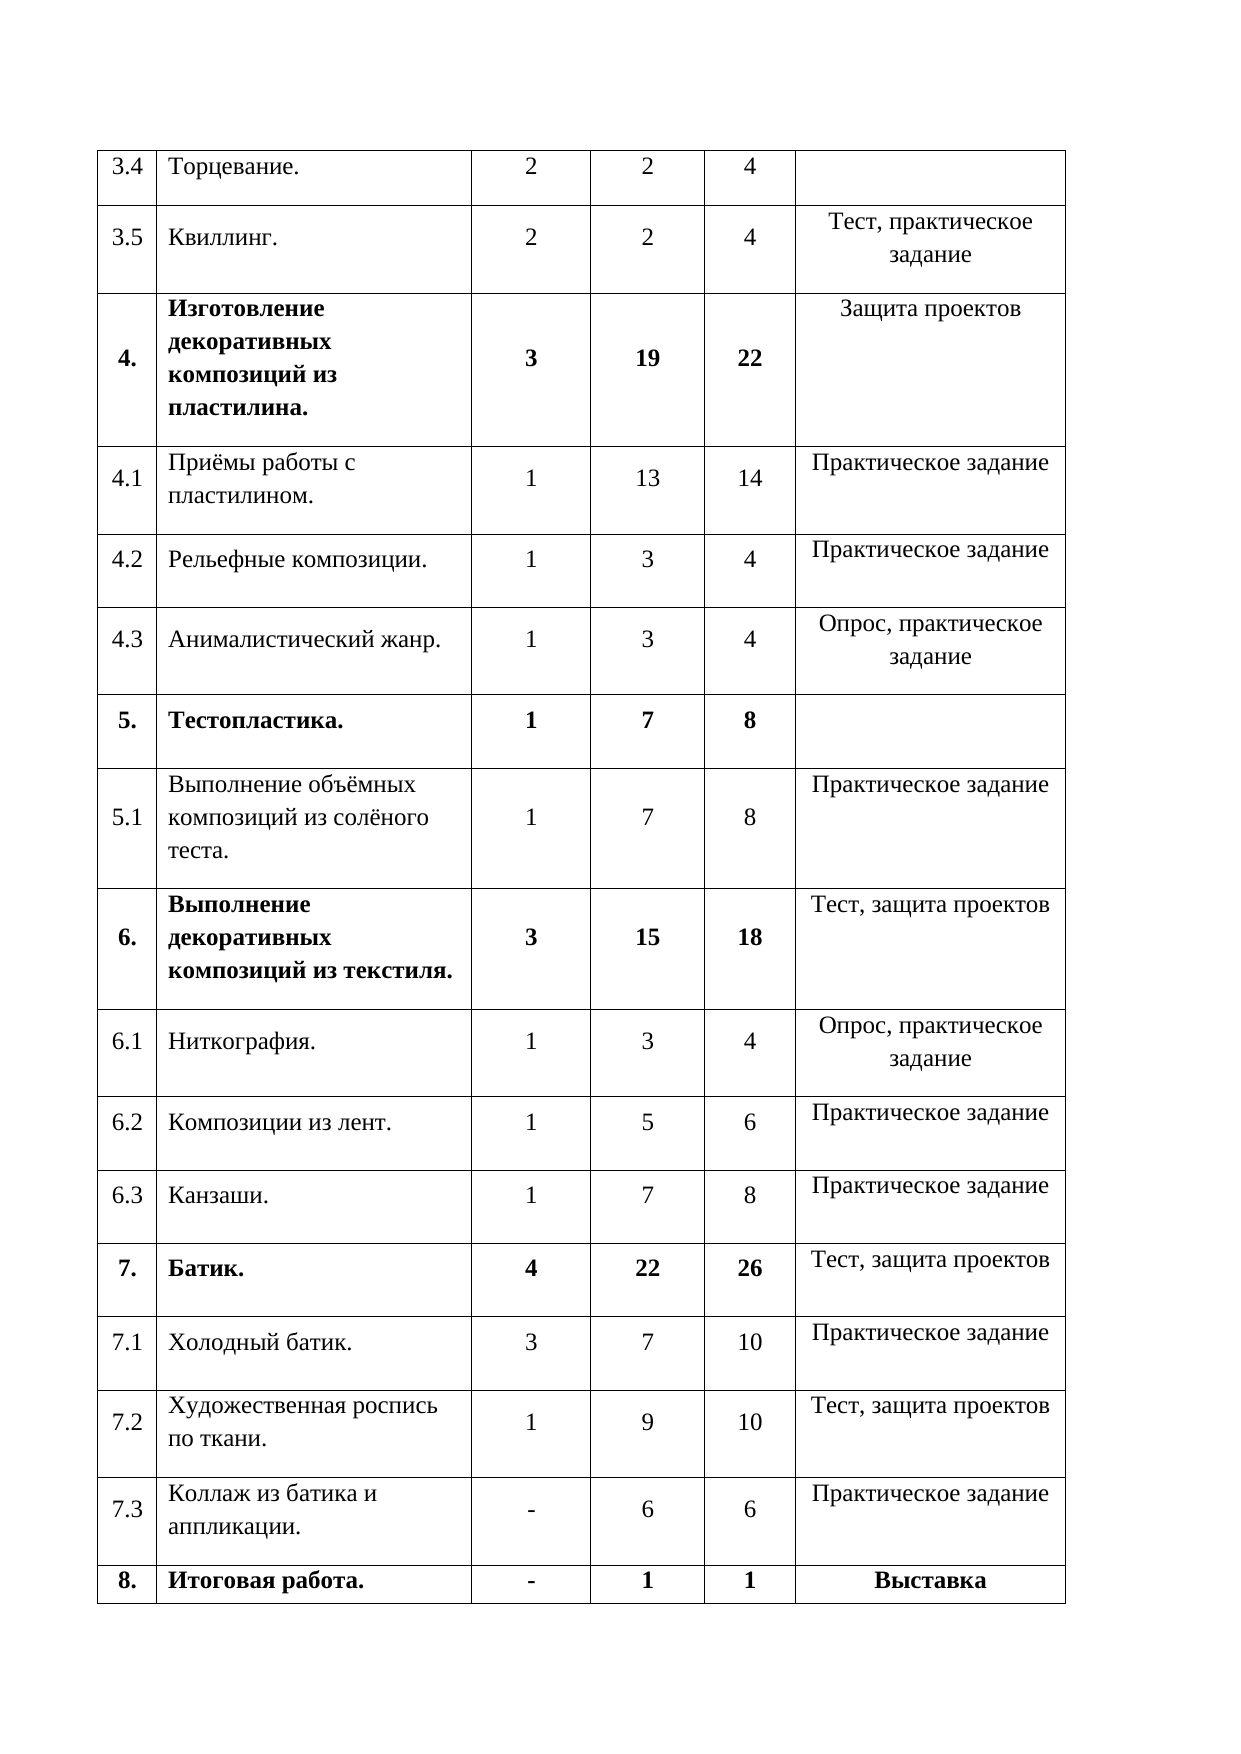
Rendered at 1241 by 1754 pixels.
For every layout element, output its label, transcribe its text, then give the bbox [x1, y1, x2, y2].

table_cell 10 [705, 1391, 795, 1477]
table_cell 3 [591, 608, 704, 694]
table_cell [796, 1566, 1065, 1603]
table_cell Ниткография. [157, 1010, 471, 1096]
table_cell 1 [705, 1566, 795, 1603]
table_cell 4 [472, 1244, 590, 1316]
table_cell 8 [705, 1171, 795, 1243]
table_cell 19 [591, 294, 704, 446]
table_cell Выполнение объёмных композиций из солёного теста. [157, 769, 471, 888]
table_cell Тест, практическое задание [796, 206, 1065, 292]
table_cell Приёмы работы с пластилином. [157, 447, 471, 533]
table_cell 22 [591, 1244, 704, 1316]
table_cell 7 [591, 1317, 704, 1389]
table_cell Практическое задание [796, 535, 1065, 607]
table_cell 6 [705, 1097, 795, 1169]
table_cell 4.2 [98, 535, 156, 607]
table_cell 7.2 [98, 1391, 156, 1477]
table_cell Опрос, практическое задание [796, 1010, 1065, 1096]
table_cell Опрос, практическое задание [796, 608, 1065, 694]
table_cell Защита проектов [796, 294, 1065, 446]
table_cell 3 [472, 1317, 590, 1389]
table_cell Тест, защита проектов [796, 1244, 1065, 1316]
table_cell Тест, защита проектов [796, 1391, 1065, 1477]
table_cell Тестопластика. [157, 695, 471, 768]
table_cell Канзаши. [157, 1171, 471, 1243]
table_cell 5 [591, 1097, 704, 1169]
table_cell Композиции из лент. [157, 1097, 471, 1169]
table_cell 1 [472, 1010, 590, 1096]
table_cell 6 [705, 1478, 795, 1564]
table_cell - [472, 1478, 590, 1564]
table_cell 7 [591, 695, 704, 768]
table_cell Квиллинг. [157, 206, 471, 292]
table_cell 3.5 [98, 206, 156, 292]
table_cell Холодный батик. [157, 1317, 471, 1389]
table_cell Изготовление декоративных композиций из пластилина. [157, 294, 471, 446]
table_cell 7. [98, 1244, 156, 1316]
table_cell 1 [472, 447, 590, 533]
table_cell [796, 151, 1065, 205]
table_cell 8 [705, 769, 795, 888]
table_cell 1 [472, 769, 590, 888]
table_cell 4 [705, 151, 795, 205]
table_cell 5. [98, 695, 156, 768]
table_cell 7 [591, 769, 704, 888]
table_cell 1 [472, 535, 590, 607]
table_cell 6.3 [98, 1171, 156, 1243]
table_cell 14 [705, 447, 795, 533]
table_cell Практическое задание [796, 769, 1065, 888]
table_cell 1 [472, 1171, 590, 1243]
table_cell 18 [705, 889, 795, 1009]
table_cell 2 [472, 151, 590, 205]
table_cell 7 [591, 1171, 704, 1243]
table_cell Анималистический жанр. [157, 608, 471, 694]
table_cell 3 [472, 294, 590, 446]
table_cell 5.1 [98, 769, 156, 888]
table_cell 4 [705, 1010, 795, 1096]
table_cell Практическое задание [796, 1097, 1065, 1169]
table_cell 1 [472, 608, 590, 694]
table_cell Художественная роспись по ткани. [157, 1391, 471, 1477]
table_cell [157, 1566, 471, 1603]
table_cell 4 [705, 535, 795, 607]
table_cell Практическое задание [796, 447, 1065, 533]
table_cell 4.1 [98, 447, 156, 533]
table_cell 1 [472, 1391, 590, 1477]
table_cell 15 [591, 889, 704, 1009]
table_cell 6 [591, 1478, 704, 1564]
table_cell Практическое задание [796, 1317, 1065, 1389]
table_cell 2 [591, 151, 704, 205]
table_cell 13 [591, 447, 704, 533]
table_cell 1 [591, 1566, 704, 1603]
table_cell 9 [591, 1391, 704, 1477]
table_cell Выполнение декоративных композиций из текстиля. [157, 889, 471, 1009]
table_cell Рельефные композиции. [157, 535, 471, 607]
table_cell Тест, защита проектов [796, 889, 1065, 1009]
table_cell 26 [705, 1244, 795, 1316]
table_cell 4. [98, 294, 156, 446]
table_cell 3 [591, 535, 704, 607]
table_cell 10 [705, 1317, 795, 1389]
table_cell 8 [705, 695, 795, 768]
table_cell 4 [705, 206, 795, 292]
table_cell 2 [591, 206, 704, 292]
table_cell 3 [472, 889, 590, 1009]
table_cell 4 [705, 608, 795, 694]
table_cell 1 [472, 695, 590, 768]
table_cell Практическое задание [796, 1478, 1065, 1564]
table_cell 2 [472, 206, 590, 292]
table_cell Коллаж из батика и аппликации. [157, 1478, 471, 1564]
table_cell 6.1 [98, 1010, 156, 1096]
table_cell Батик. [157, 1244, 471, 1316]
table_cell - [472, 1566, 590, 1603]
table_cell 3.4 [98, 151, 156, 205]
table_cell [796, 695, 1065, 768]
table_cell Практическое задание [796, 1171, 1065, 1243]
table_cell 8. [98, 1566, 156, 1603]
table_cell 6.2 [98, 1097, 156, 1169]
table_cell 1 [472, 1097, 590, 1169]
table_cell 3 [591, 1010, 704, 1096]
table_cell 6. [98, 889, 156, 1009]
table_cell 7.3 [98, 1478, 156, 1564]
table_cell 4.3 [98, 608, 156, 694]
table_cell 22 [705, 294, 795, 446]
table_cell Торцевание. [157, 151, 471, 205]
table_cell 7.1 [98, 1317, 156, 1389]
